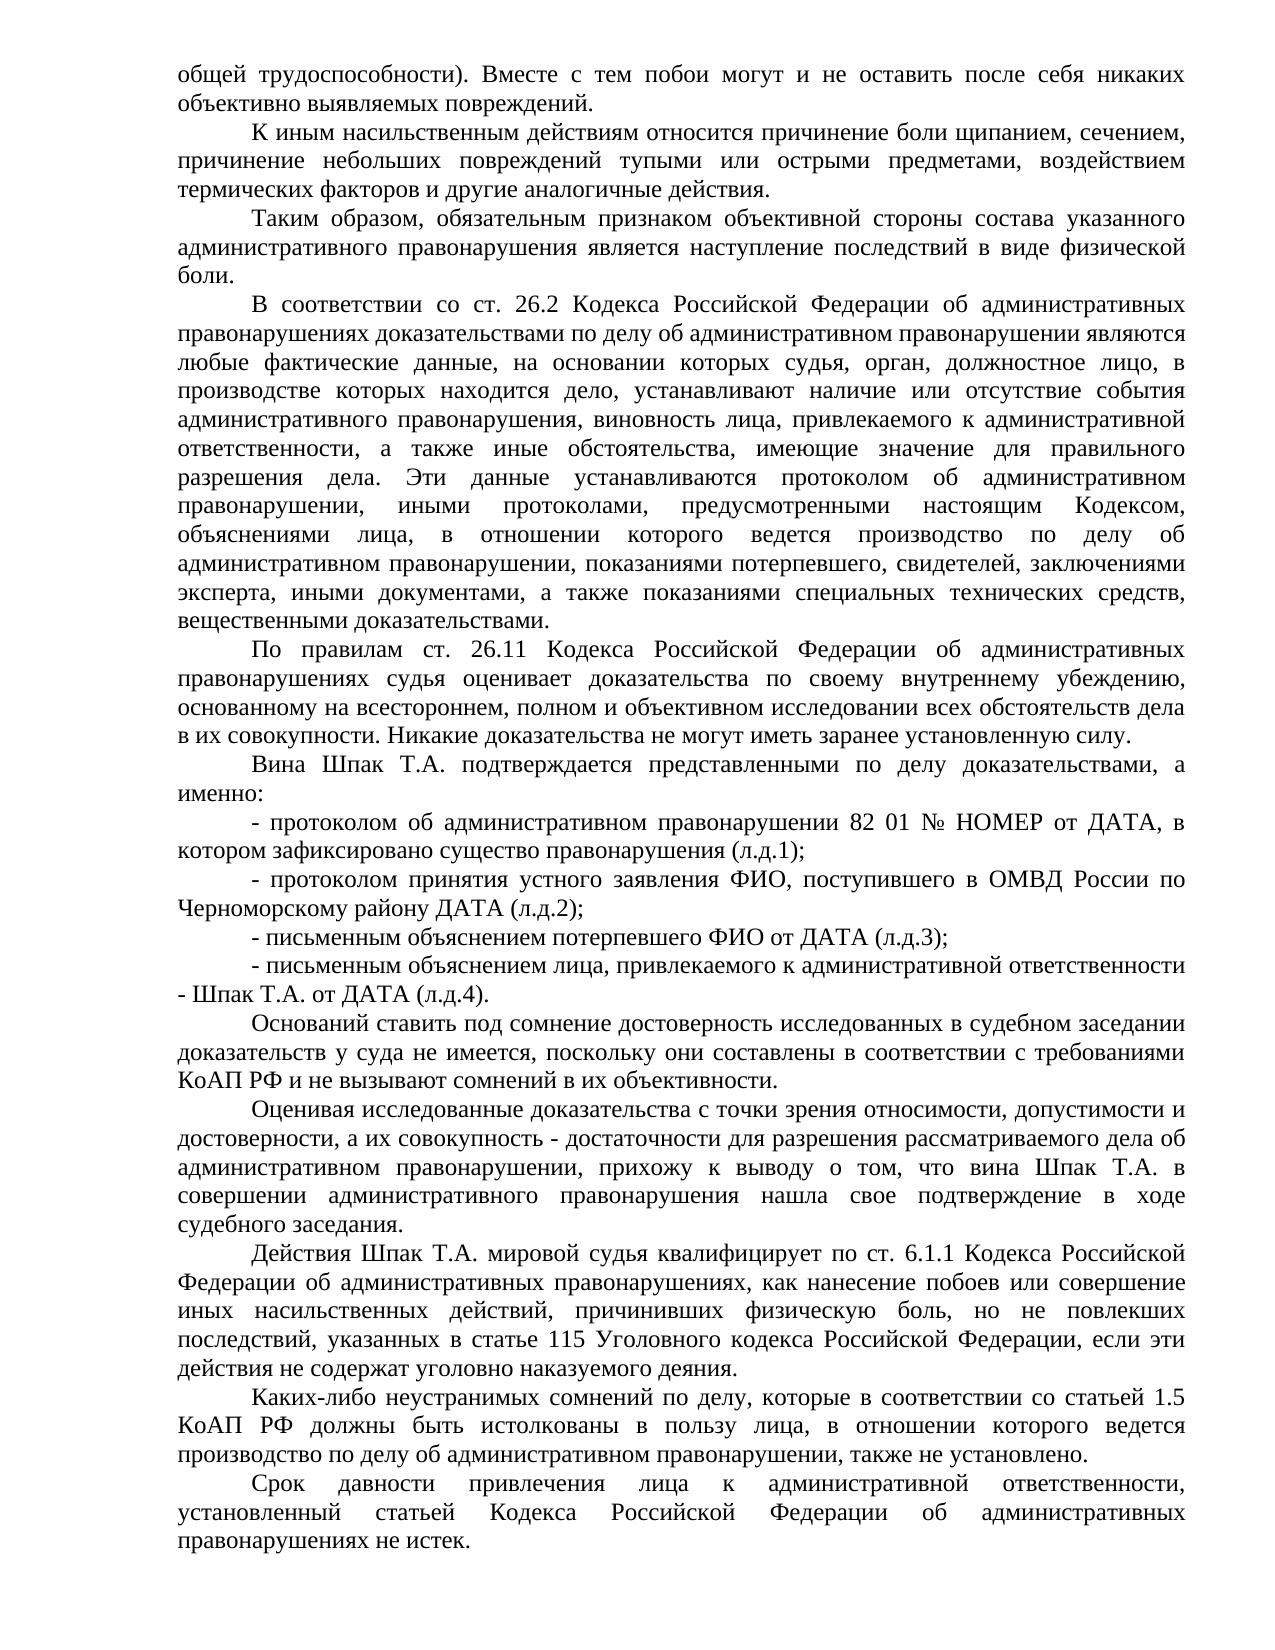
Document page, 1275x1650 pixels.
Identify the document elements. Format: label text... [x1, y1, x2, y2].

text Оценивая исследованные доказательства с точки зрения относимости, допустимости и достоверности, а их совокупность - достаточности для разрешения рассматриваемого дела об административном правонарушении, прихожу к выводу о том, что вина Шпак Т.А. в совершении административного правонарушения нашла свое подтверждение в ходе судебного заседания. [177, 1094, 1186, 1238]
text Каких-либо неустранимых сомнений по делу, которые в соответствии со статьей 1.5 КоАП РФ должны быть истолкованы в пользу лица, в отношении которого ведется производство по делу об административном правонарушении, также не установлено. [177, 1382, 1186, 1468]
text - письменным объяснением потерпевшего ФИО от ДАТА (л.д.3); [177, 922, 1186, 950]
text В соответствии со ст. 26.2 Кодекса Российской Федерации об административных правонарушениях доказательствами по делу об административном правонарушении являются любые фактические данные, на основании которых судья, орган, должностное лицо, в производстве которых находится дело, устанавливают наличие или отсутствие события административного правонарушения, виновность лица, привлекаемого к административной ответственности, а также иные обстоятельства, имеющие значение для правильного разрешения дела. Эти данные устанавливаются протоколом об административном правонарушении, иными протоколами, предусмотренными настоящим Кодексом, объяснениями лица, в отношении которого ведется производство по делу об административном правонарушении, показаниями потерпевшего, свидетелей, заключениями эксперта, иными документами, а также показаниями специальных технических средств, вещественными доказательствами. [177, 289, 1186, 634]
text К иным насильственным действиям относится причинение боли щипанием, сечением, причинение небольших повреждений тупыми или острыми предметами, воздействием термических факторов и другие аналогичные действия. [177, 117, 1186, 203]
text По правилам ст. 26.11 Кодекса Российской Федерации об административных правонарушениях судья оценивает доказательства по своему внутреннему убеждению, основанному на всестороннем, полном и объективном исследовании всех обстоятельств дела в их совокупности. Никакие доказательства не могут иметь заранее установленную силу. [177, 634, 1186, 749]
text Оснований ставить под сомнение достоверность исследованных в судебном заседании доказательств у суда не имеется, поскольку они составлены в соответствии с требованиями КоАП РФ и не вызывают сомнений в их объективности. [177, 1008, 1186, 1094]
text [177, 59, 1186, 117]
text Срок давности привлечения лица к административной ответственности, установленный статьей Кодекса Российской Федерации об административных правонарушениях не истек. [177, 1468, 1186, 1554]
text - протоколом принятия устного заявления ФИО, поступившего в ОМВД России по Черноморскому району ДАТА (л.д.2); [177, 864, 1186, 922]
text - протоколом об административном правонарушении 82 01 № НОМЕР от ДАТА, в котором зафиксировано существо правонарушения (л.д.1); [177, 807, 1186, 864]
text Таким образом, обязательным признаком объективной стороны состава указанного административного правонарушения является наступление последствий в виде физической боли. [177, 203, 1186, 289]
text Действия Шпак Т.А. мировой судья квалифицирует по ст. 6.1.1 Кодекса Российской Федерации об административных правонарушениях, как нанесение побоев или совершение иных насильственных действий, причинивших физическую боль, но не повлекших последствий, указанных в статье 115 Уголовного кодекса Российской Федерации, если эти действия не содержат уголовно наказуемого деяния. [177, 1238, 1186, 1382]
text Вина Шпак Т.А. подтверждается представленными по делу доказательствами, а именно: [177, 749, 1186, 807]
text - письменным объяснением лица, привлекаемого к административной ответственности - Шпак Т.А. от ДАТА (л.д.4). [177, 950, 1186, 1008]
